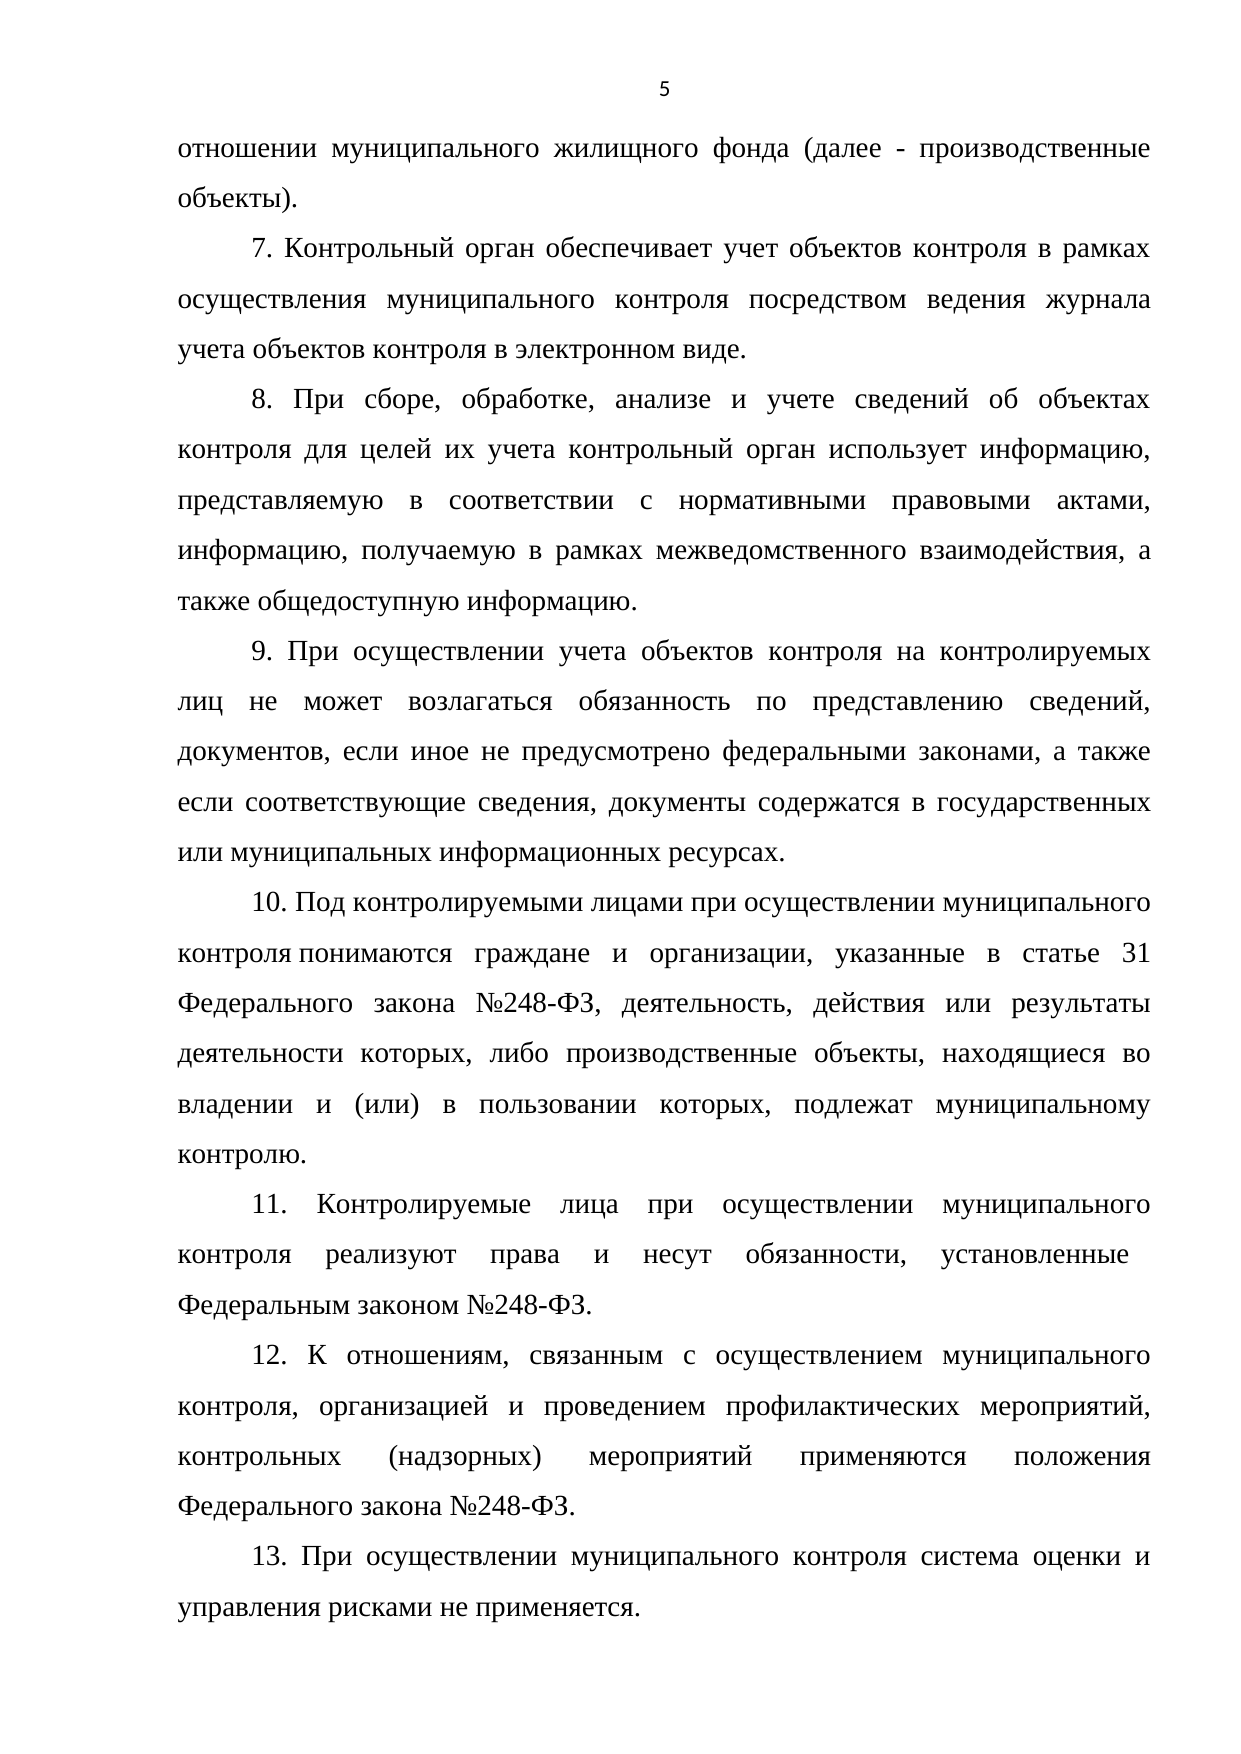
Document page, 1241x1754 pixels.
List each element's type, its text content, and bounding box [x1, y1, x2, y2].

text 12. К отношениям, связанным с осуществлением муниципального контроля, организацией и проведением профилактических мероприятий, контрольных (надзорных) мероприятий применяются положения Федерального закона №248-ФЗ. [177, 1337, 1152, 1522]
text 7. Контрольный орган обеспечивает учет объектов контроля в рамках осуществления муниципального контроля посредством ведения журнала учета объектов контроля в электронном виде. [177, 230, 1152, 364]
text 8. При сборе, обработке, анализе и учете сведений об объектах контроля для целей их учета контрольный орган использует информацию, представляемую в соответствии с нормативными правовыми актами, информацию, получаемую в рамках межведомственного взаимодействия, а также общедоступную информацию. [177, 381, 1152, 616]
text 13. При осуществлении муниципального контроля система оценки и управления рисками не применяется. [177, 1538, 1152, 1622]
text 9. При осуществлении учета объектов контроля на контролируемых лиц не может возлагаться обязанность по представлению сведений, документов, если иное не предусмотрено федеральными законами, а также если соответствующие сведения, документы содержатся в государственных или муниципальных информационных ресурсах. [177, 633, 1152, 868]
text 10. Под контролируемыми лицами при осуществлении муниципального контроля понимаются граждане и организации, указанные в статье 31 Федерального закона №248-ФЗ, деятельность, действия или результаты деятельности которых, либо производственные объекты, находящиеся во владении и (или) в пользовании которых, подлежат муниципальному контролю. [177, 884, 1152, 1169]
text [177, 130, 1152, 214]
text 11. Контролируемые лица при осуществлении муниципального контроля реализуют права и несут обязанности, установленные Федеральным законом №248-ФЗ. [177, 1186, 1152, 1321]
